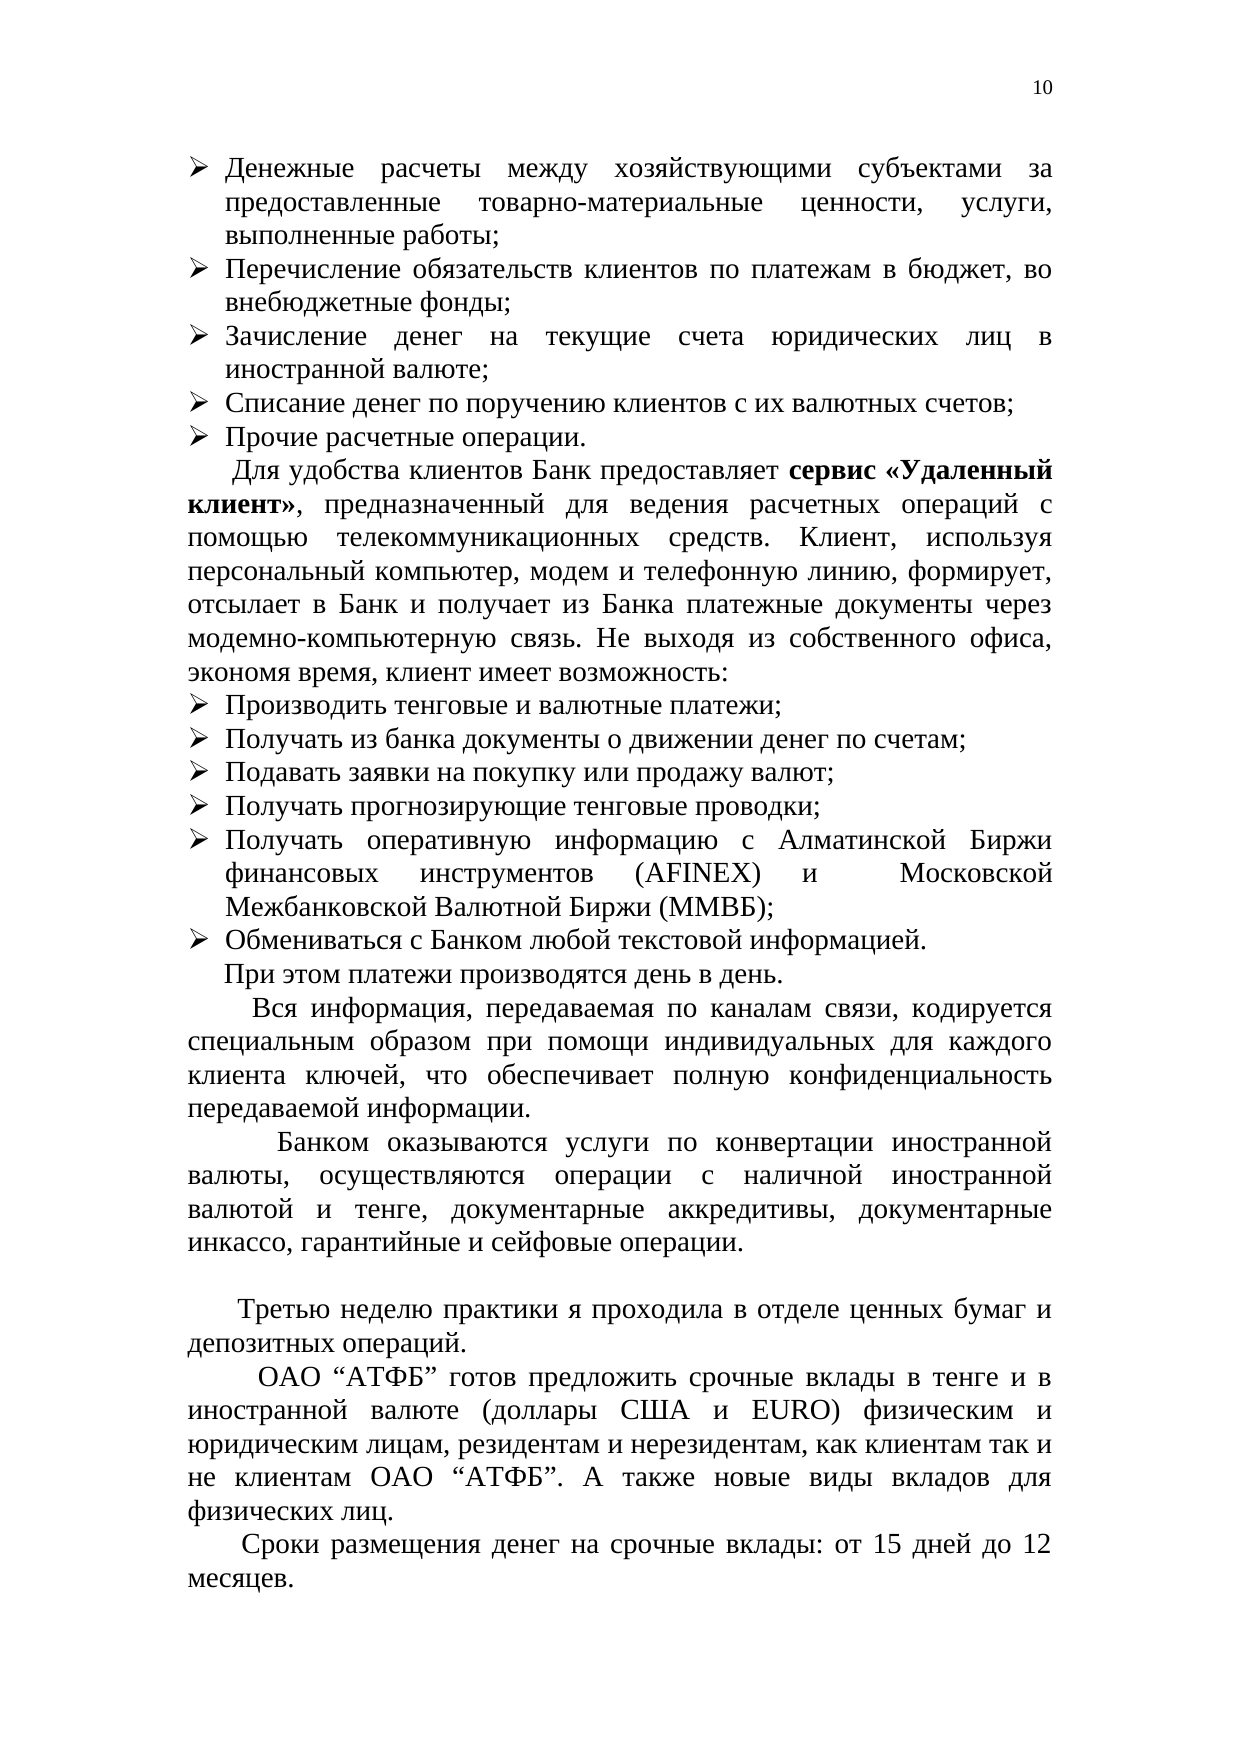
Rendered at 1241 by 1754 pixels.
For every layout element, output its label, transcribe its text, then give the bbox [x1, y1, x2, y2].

text Сроки размещения денег на срочные вклады: от 15 дней до 12 месяцев. [187, 1526, 1053, 1593]
list Получать оперативную информацию с Алматинской Биржи финансовых инструментов (AFINEX) и Московской Межбанковской Валютной Биржи (ММВБ); [187, 822, 1053, 922]
list Подавать заявки на покупку или продажу валют; [187, 754, 1053, 788]
list Перечисление обязательств клиентов по платежам в бюджет, во внебюджетные фонды; [187, 251, 1053, 318]
list Прочие расчетные операции. [187, 419, 1053, 452]
list Зачисление денег на текущие счета юридических лиц в иностранной валюте; [187, 318, 1053, 385]
list Получать прогнозирующие тенговые проводки; [187, 788, 1053, 822]
text Банком оказываются услуги по конвертации иностранной валюты, осуществляются операции с наличной иностранной валютой и тенге, документарные аккредитивы, документарные инкассо, гарантийные и сейфовые операции. [187, 1124, 1053, 1258]
text Вся информация, передаваемая по каналам связи, кодируется специальным образом при помощи индивидуальных для каждого клиента ключей, что обеспечивает полную конфиденциальность передаваемой информации. [187, 990, 1053, 1124]
list Получать из банка документы о движении денег по счетам; [187, 721, 1053, 754]
text Третью неделю практики я проходила в отделе ценных бумаг и депозитных операций. [187, 1292, 1053, 1359]
list Денежные расчеты между хозяйствующими субъектами за предоставленные товарно-материальные ценности, услуги, выполненные работы; [187, 150, 1053, 251]
list Производить тенговые и валютные платежи; [187, 687, 1053, 721]
list Обмениваться с Банком любой текстовой информацией. [187, 922, 1053, 956]
text ОАО “АТФБ” готов предложить срочные вклады в тенге и в иностранной валюте (доллары США и EURO) физическим и юридическим лицам, резидентам и нерезидентам, как клиентам так и не клиентам ОАО “АТФБ”. А также новые виды вкладов для физических лиц. [187, 1359, 1053, 1526]
list Списание денег по поручению клиентов с их валютных счетов; [187, 385, 1053, 419]
text Для удобства клиентов Банк предоставляет сервис «Удаленный клиент», предназначенный для ведения расчетных операций с помощью телекоммуникационных средств. Клиент, используя персональный компьютер, модем и телефонную линию, формирует, отсылает в Банк и получает из Банка платежные документы через модемно-компьютерную связь. Не выходя из собственного офиса, экономя время, клиент имеет возможность: [187, 452, 1053, 687]
text При этом платежи производятся день в день. [187, 956, 1053, 990]
